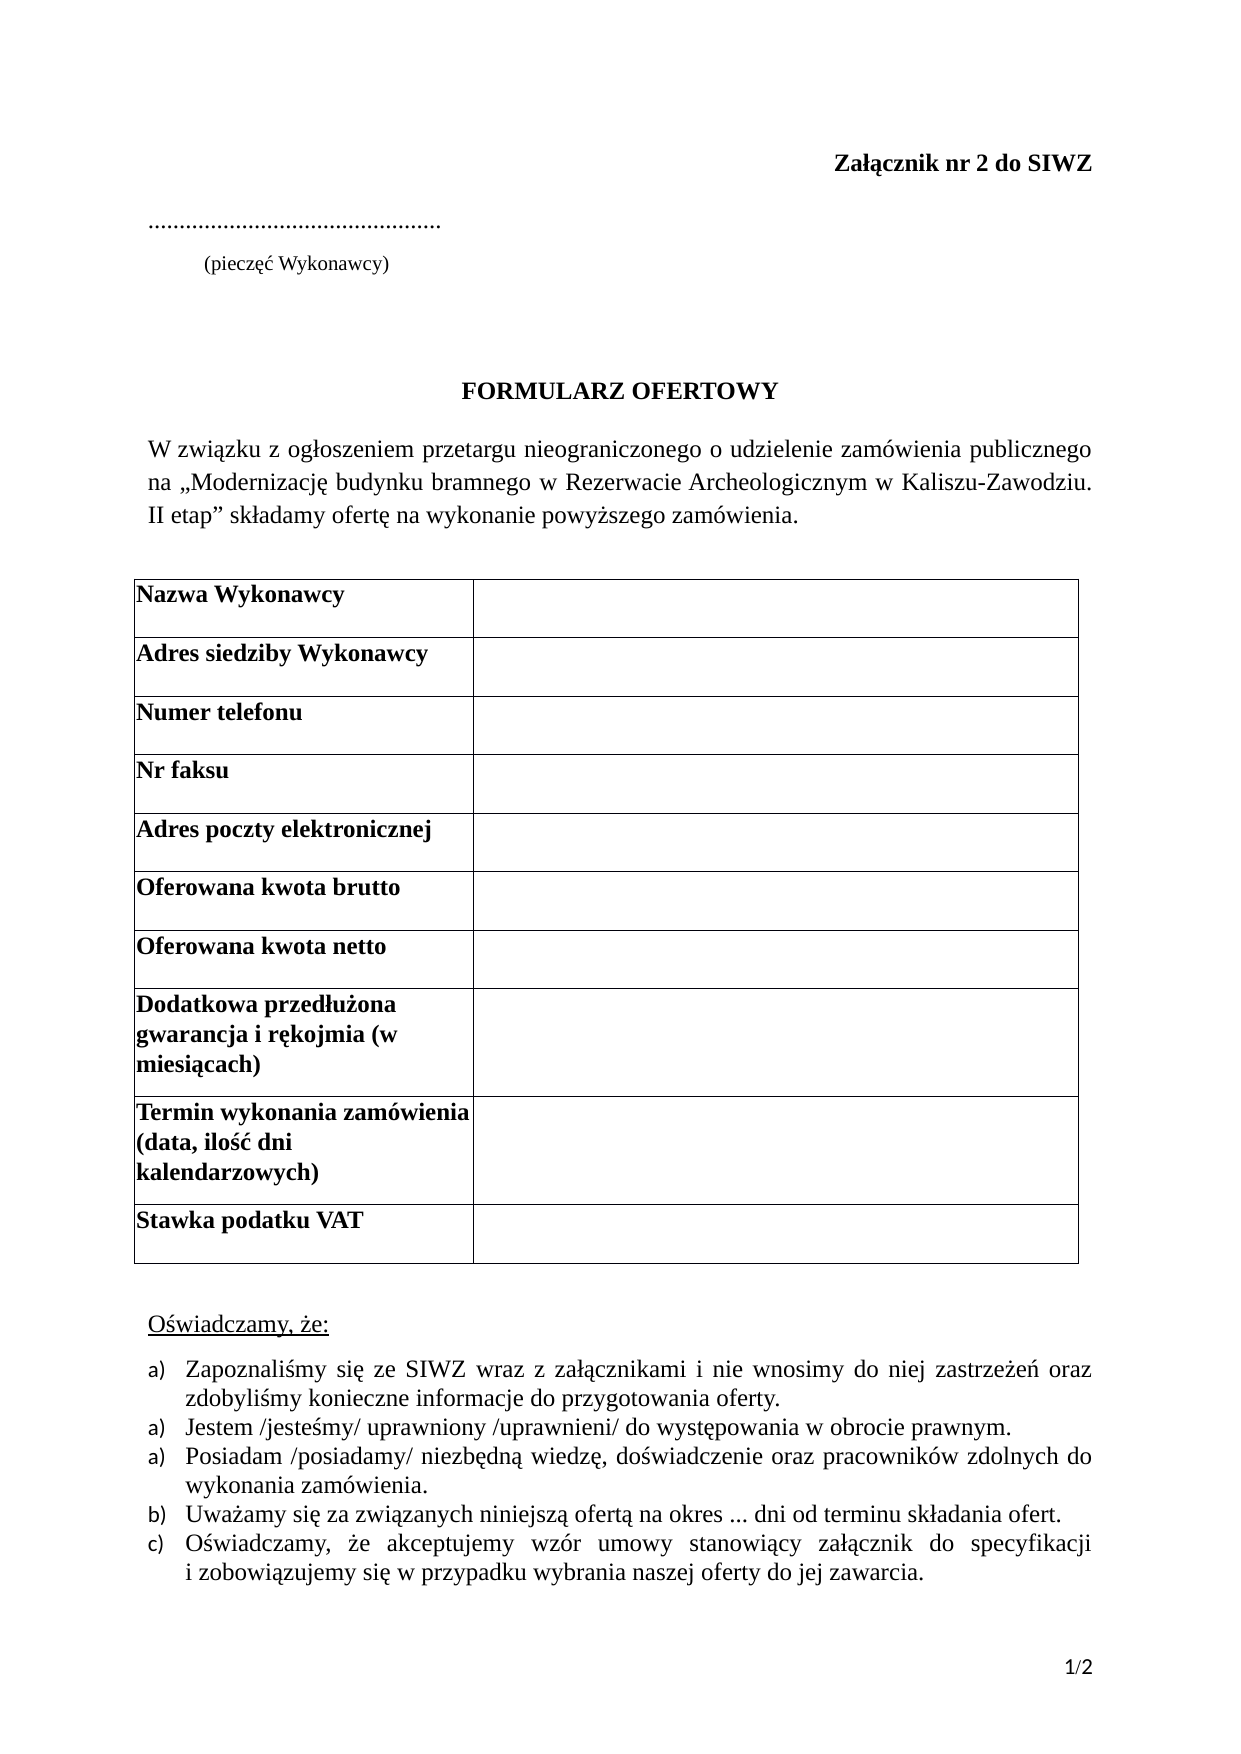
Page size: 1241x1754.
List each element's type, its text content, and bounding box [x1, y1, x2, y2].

table_cell [474, 931, 1078, 988]
list Zapoznaliśmy się ze SIWZ wraz z załącznikami i nie wnosimy do niej zastrzeżeń oraz zdobyliśmy konieczne informacje do przygotowania oferty. [148, 1354, 1093, 1412]
table_cell Adres siedziby Wykonawcy [135, 638, 473, 696]
table_cell Adres poczty elektronicznej [135, 814, 473, 871]
list Oświadczamy, że akceptujemy wzór umowy stanowiący załącznik do specyfikacji i zobowiązujemy się w przypadku wybrania naszej oferty do jej zawarcia. [148, 1528, 1093, 1586]
text Załącznik nr 2 do SIWZ [148, 148, 1093, 176]
text ............................................... [148, 205, 1093, 234]
table_cell [474, 1205, 1078, 1263]
table_cell [474, 697, 1078, 754]
list Uważamy się za związanych niniejszą ofertą na okres ... dni od terminu składania ofert. [148, 1499, 1093, 1528]
table_cell Dodatkowa przedłużona gwarancja i rękojmia (w miesiącach) [135, 989, 473, 1096]
table_header Nazwa Wykonawcy [135, 580, 473, 637]
table_cell Termin wykonania zamówienia (data, ilość dni kalendarzowych) [135, 1097, 473, 1204]
table_header [474, 580, 1078, 637]
list Posiadam /posiadamy/ niezbędną wiedzę, doświadczenie oraz pracowników zdolnych do wykonania zamówienia. [148, 1441, 1093, 1499]
text (pieczęć Wykonawcy) [148, 251, 1091, 274]
table_cell [474, 638, 1078, 696]
table_cell Oferowana kwota brutto [135, 872, 473, 930]
table_cell Nr faksu [135, 755, 473, 813]
table_cell [474, 755, 1078, 813]
table_cell Numer telefonu [135, 697, 473, 754]
table_cell [474, 814, 1078, 871]
list Jestem /jesteśmy/ uprawniony /uprawnieni/ do występowania w obrocie prawnym. [148, 1412, 1093, 1441]
text FORMULARZ OFERTOWY [148, 376, 1093, 405]
table_cell Stawka podatku VAT [135, 1205, 473, 1263]
table_cell [474, 872, 1078, 930]
table_cell Oferowana kwota netto [135, 931, 473, 988]
table_cell [474, 989, 1078, 1096]
table_cell [474, 1097, 1078, 1204]
text W związku z ogłoszeniem przetargu nieograniczonego o udzielenie zamówienia publicznego na „Modernizację budynku bramnego w Rezerwacie Archeologicznym w Kaliszu-Zawodziu. II etap” składamy ofertę na wykonanie powyższego zamówienia. [148, 434, 1093, 529]
text Oświadczamy, że: [148, 1309, 1093, 1338]
